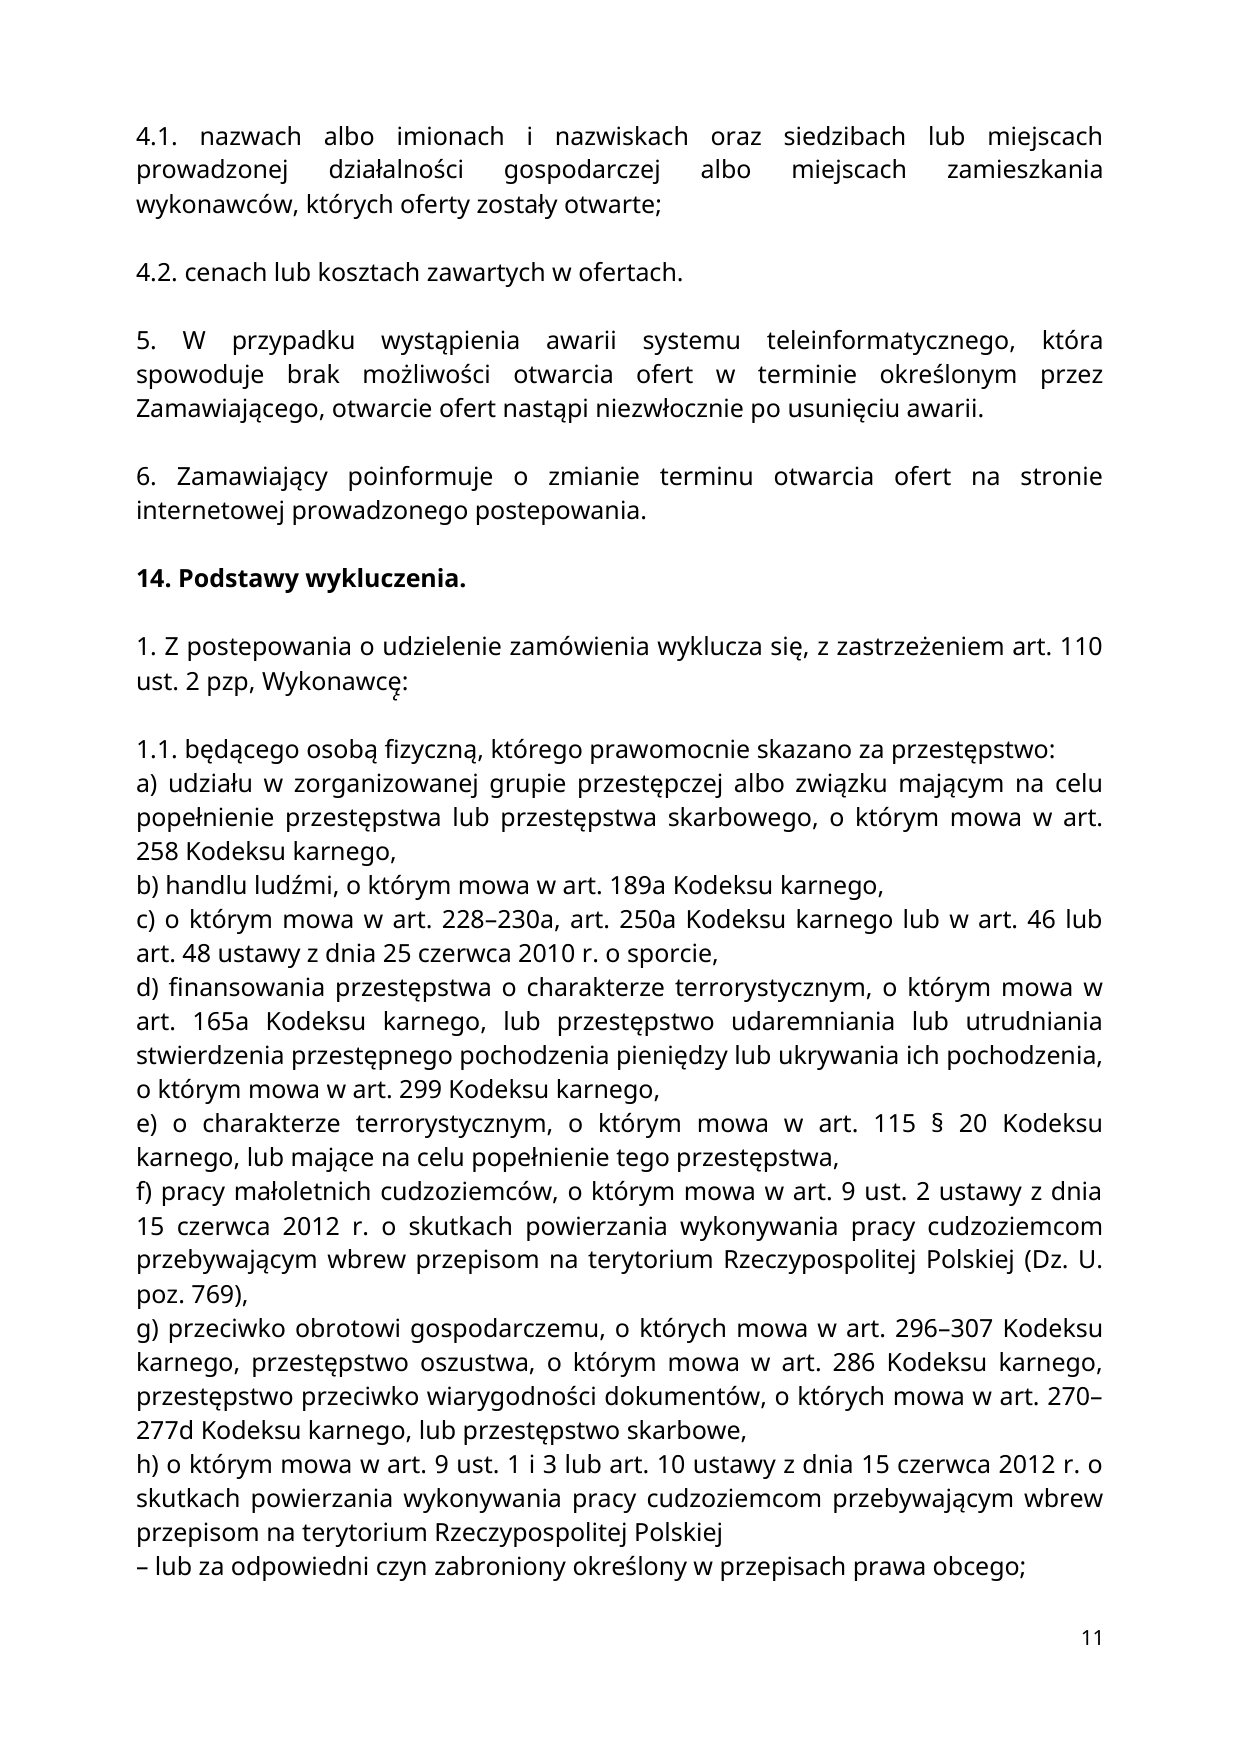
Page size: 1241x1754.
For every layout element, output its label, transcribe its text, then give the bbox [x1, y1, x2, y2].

text g) przeciwko obrotowi gospodarczemu, o których mowa w art. 296–307 Kodeksu karnego, przestępstwo oszustwa, o którym mowa w art. 286 Kodeksu karnego, przestępstwo przeciwko wiarygodności dokumentów, o których mowa w art. 270–277d Kodeksu karnego, lub przestępstwo skarbowe, [136, 1310, 1104, 1447]
text h) o którym mowa w art. 9 ust. 1 i 3 lub art. 10 ustawy z dnia 15 czerwca 2012 r. o skutkach powierzania wykonywania pracy cudzoziemcom przebywającym wbrew przepisom na terytorium Rzeczypospolitej Polskiej [136, 1447, 1104, 1549]
text 5. W przypadku wystąpienia awarii systemu teleinformatycznego, która spowoduje brak możliwości otwarcia ofert w terminie określonym przez Zamawiającego, otwarcie ofert nastąpi niezwłocznie po usunięciu awarii. [136, 322, 1104, 425]
text 1.1. będącego osobą fizyczną, którego prawomocnie skazano za przestępstwo: [136, 731, 1104, 765]
text d) finansowania przestępstwa o charakterze terrorystycznym, o którym mowa w art. 165a Kodeksu karnego, lub przestępstwo udaremniania lub utrudniania stwierdzenia przestępnego pochodzenia pieniędzy lub ukrywania ich pochodzenia, o którym mowa w art. 299 Kodeksu karnego, [136, 970, 1104, 1106]
text b) handlu ludźmi, o którym mowa w art. 189a Kodeksu karnego, [136, 867, 1104, 902]
text 4.2. cenach lub kosztach zawartych w ofertach. [136, 254, 1104, 288]
text c) o którym mowa w art. 228–230a, art. 250a Kodeksu karnego lub w art. 46 lub art. 48 ustawy z dnia 25 czerwca 2010 r. o sporcie, [136, 902, 1104, 970]
text e) o charakterze terrorystycznym, o którym mowa w art. 115 § 20 Kodeksu karnego, lub mające na celu popełnienie tego przestępstwa, [136, 1106, 1104, 1174]
text 1. Z postepowania o udzielenie zamówienia wyklucza się, z zastrzeżeniem art. 110 ust. 2 pzp, Wykonawcę̨: [136, 629, 1104, 697]
text f) pracy małoletnich cudzoziemców, o którym mowa w art. 9 ust. 2 ustawy z dnia 15 czerwca 2012 r. o skutkach powierzania wykonywania pracy cudzoziemcom przebywającym wbrew przepisom na terytorium Rzeczypospolitej Polskiej (Dz. U. poz. 769), [136, 1174, 1104, 1310]
text 4.1. nazwach albo imionach i nazwiskach oraz siedzibach lub miejscach prowadzonej działalności gospodarczej albo miejscach zamieszkania wykonawców, których oferty zostały otwarte; [136, 118, 1104, 220]
text – lub za odpowiedni czyn zabroniony określony w przepisach prawa obcego; [136, 1549, 1104, 1583]
text 6. Zamawiający poinformuje o zmianie terminu otwarcia ofert na stronie internetowej prowadzonego postepowania. [136, 459, 1104, 527]
text a) udziału w zorganizowanej grupie przestępczej albo związku mającym na celu popełnienie przestępstwa lub przestępstwa skarbowego, o którym mowa w art. 258 Kodeksu karnego, [136, 765, 1104, 867]
text 14. Podstawy wykluczenia. [136, 561, 1104, 595]
